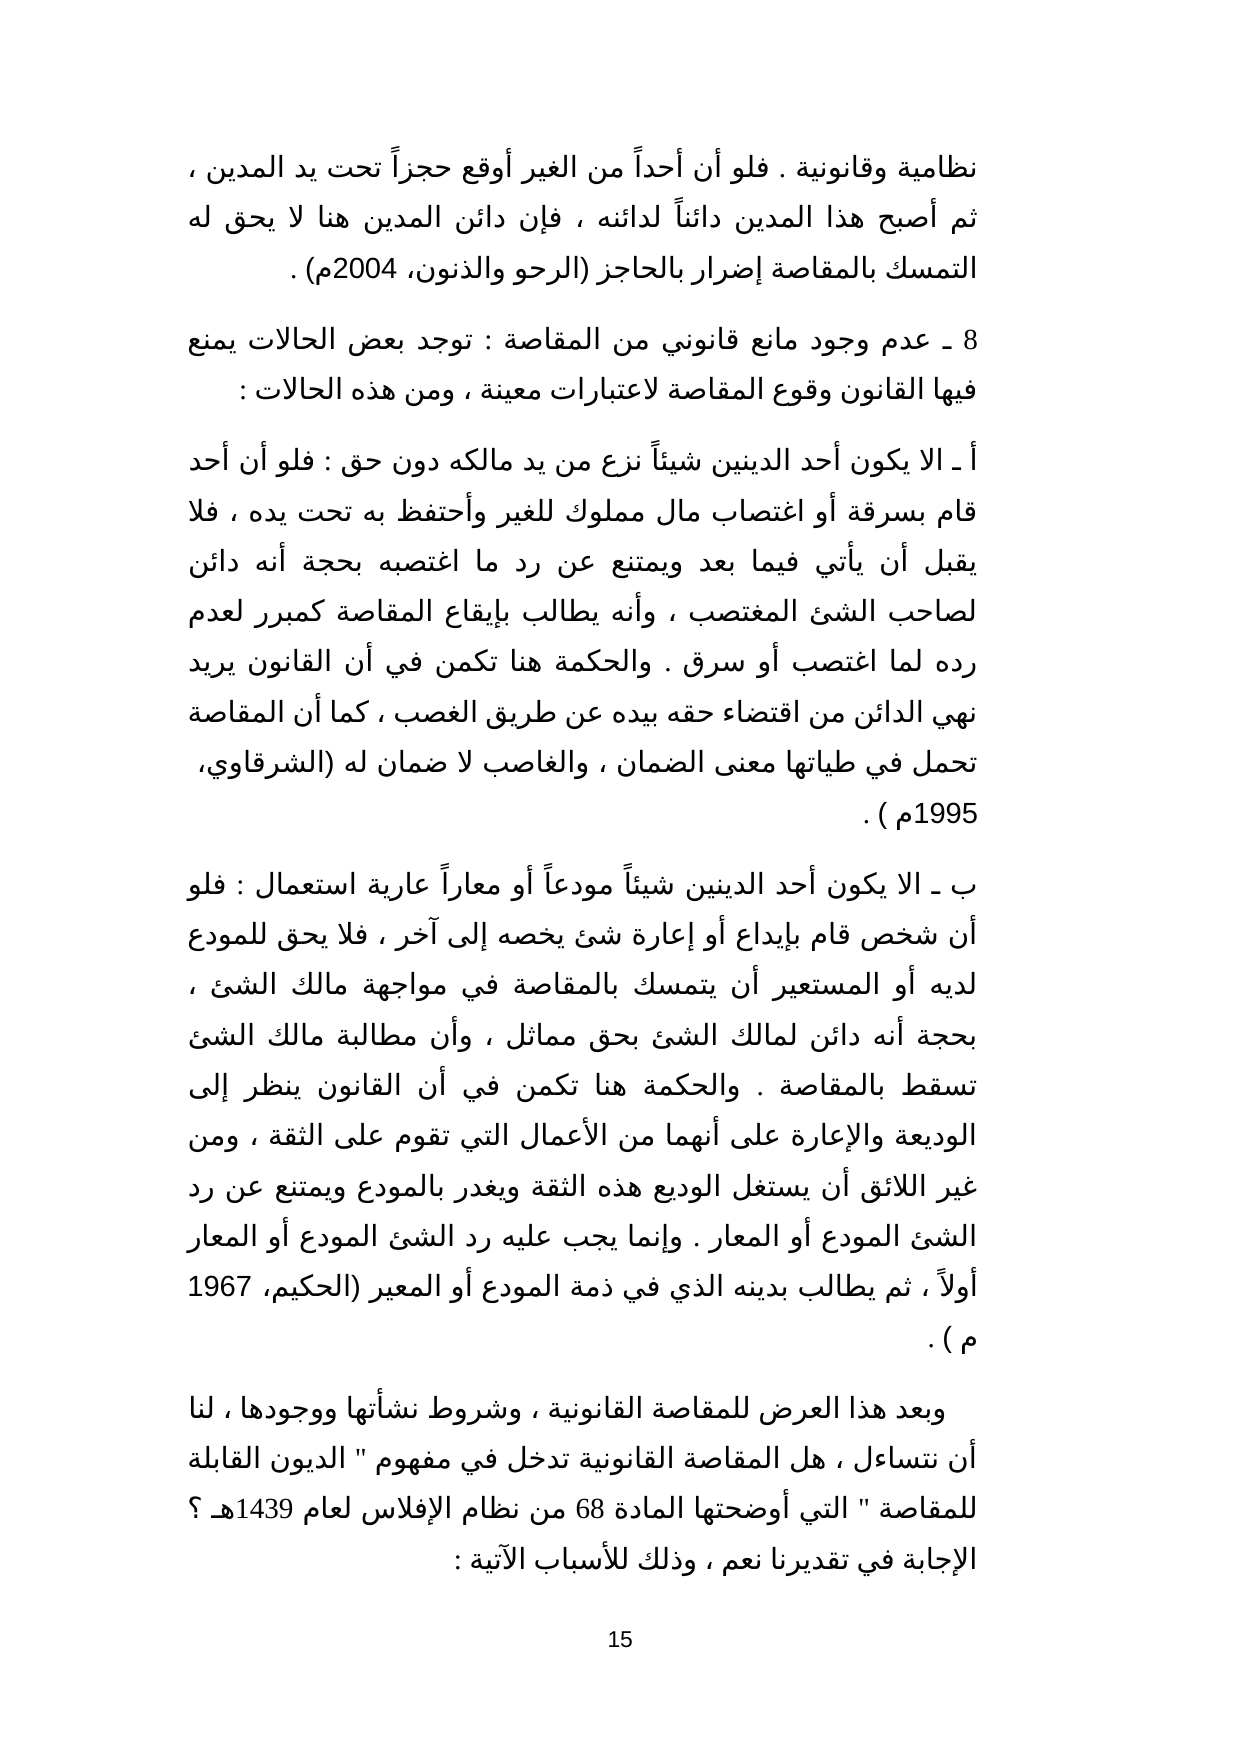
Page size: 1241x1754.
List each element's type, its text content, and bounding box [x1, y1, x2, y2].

text 8 ـ عدم وجود مانع قانوني من المقاصة : توجد بعض الحالات يمنع فيها القانون وقوع المقاصة لاعتبارات معينة ، ومن هذه الحالات : [187, 322, 978, 406]
text أ ـ الا يكون أحد الدينين شيئاً نزع من يد مالكه دون حق : فلو أن أحد قام بسرقة أو اغتصاب مال مملوك للغير وأحتفظ به تحت يده ، فلا يقبل أن يأتي فيما بعد ويمتنع عن رد ما اغتصبه بحجة أنه دائن لصاحب الشئ المغتصب ، وأنه يطالب بإيقاع المقاصة كمبرر لعدم رده لما اغتصب أو سرق . والحكمة هنا تكمن في أن القانون يريد نهي الدائن من اقتضاء حقه بيده عن طريق الغصب ، كما أن المقاصة تحمل في طياتها معنى الضمان ، والغاصب لا ضمان له . [187, 443, 978, 829]
text ب ـ الا يكون أحد الدينين شيئاً مودعاً أو معاراً عارية استعمال : فلو أن شخص قام بإيداع أو إعارة شئ يخصه إلى آخر ، فلا يحق للمودع لديه أو المستعير أن يتمسك بالمقاصة في مواجهة مالك الشئ ، بحجة أنه دائن لمالك الشئ بحق مماثل ، وأن مطالبة مالك الشئ تسقط بالمقاصة . والحكمة هنا تكمن في أن القانون ينظر إلى الوديعة والإعارة على أنهما من الأعمال التي تقوم على الثقة ، ومن غير اللائق أن يستغل الوديع هذه الثقة ويغدر بالمودع ويمتنع عن رد الشئ المودع أو المعار . وإنما يجب عليه رد الشئ المودع أو المعار أولاً ، ثم يطالب بدينه الذي في ذمة المودع أو المعير . [187, 867, 978, 1353]
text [187, 150, 978, 284]
text وبعد هذا العرض للمقاصة القانونية ، وشروط نشأتها ووجودها ، لنا أن نتساءل ، هل المقاصة القانونية تدخل في مفهوم " الديون القابلة للمقاصة " التي أوضحتها المادة 68 من نظام الإفلاس لعام 1439هـ ؟ الإجابة في تقديرنا نعم ، وذلك للأسباب الآتية : [187, 1391, 978, 1576]
